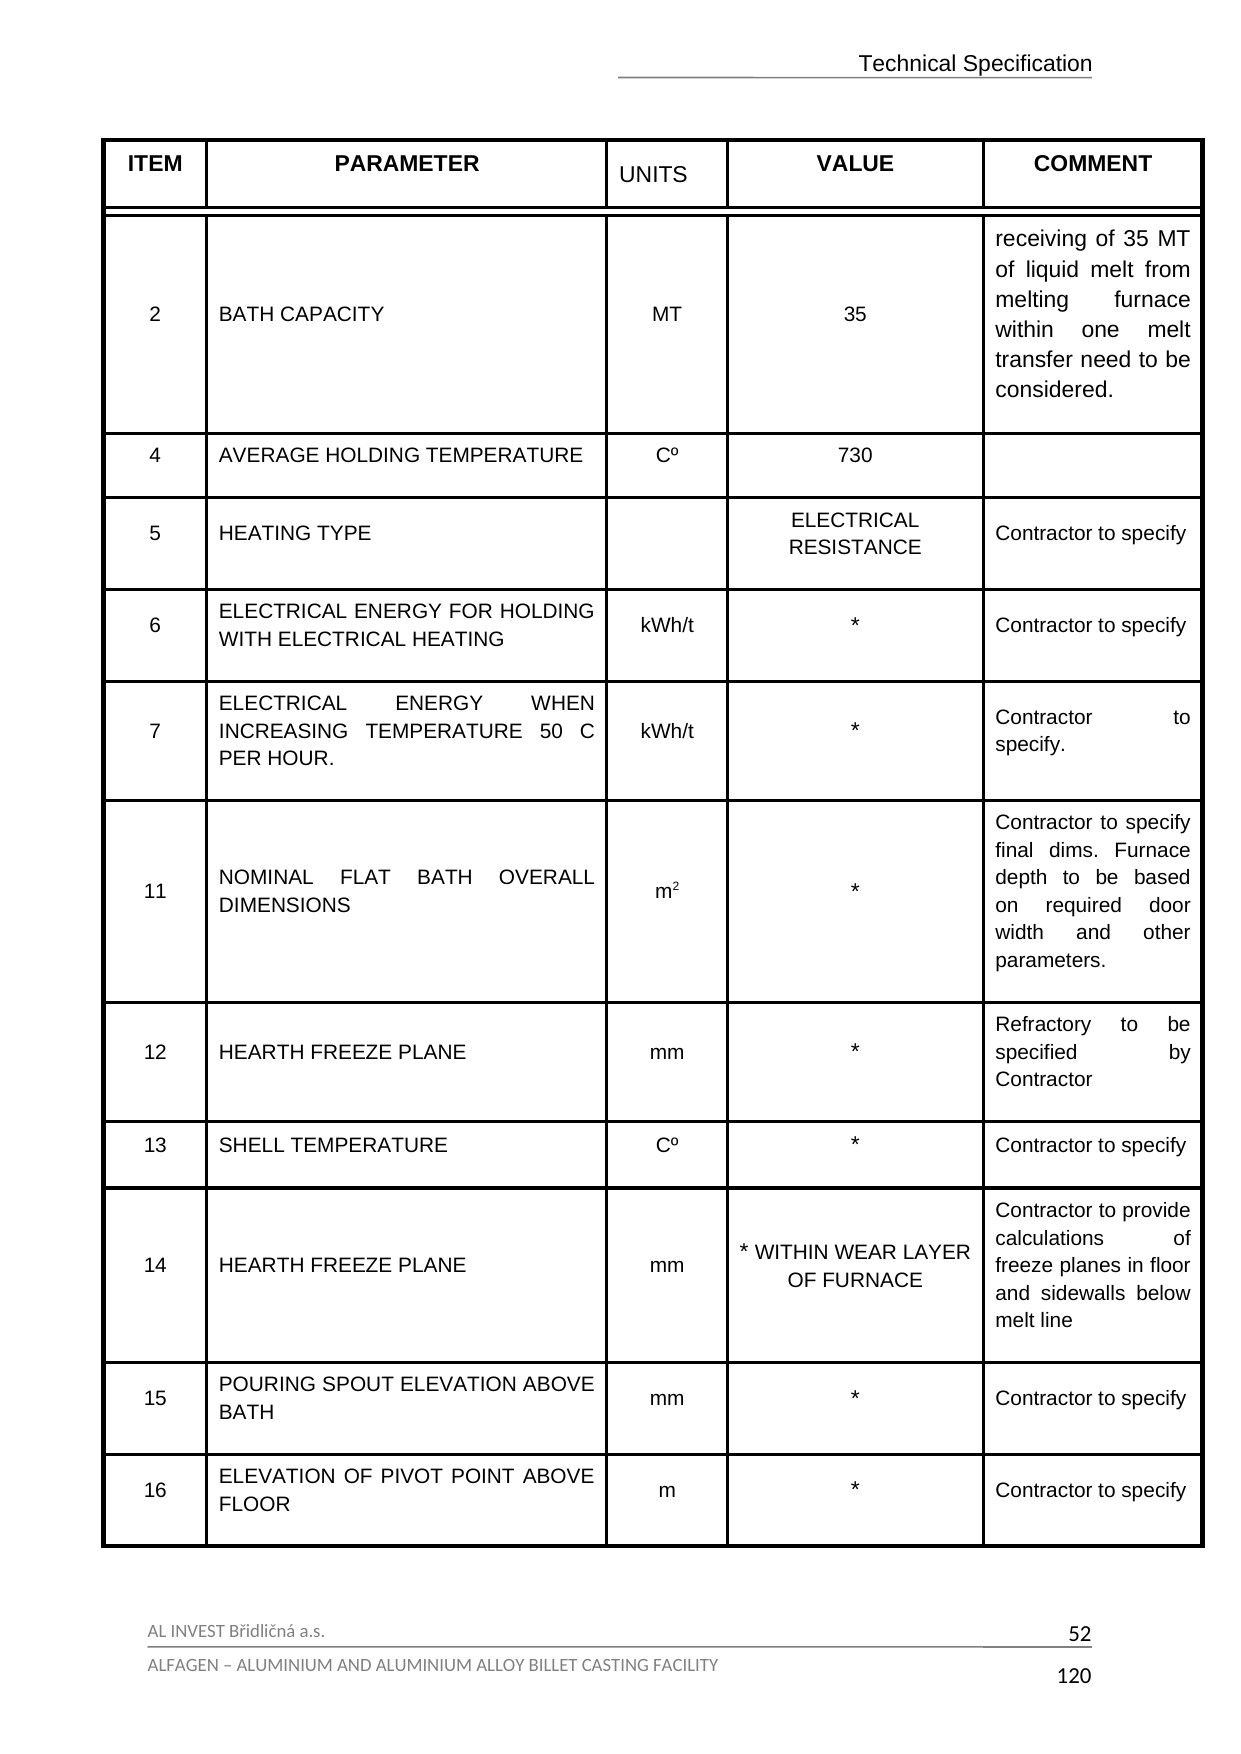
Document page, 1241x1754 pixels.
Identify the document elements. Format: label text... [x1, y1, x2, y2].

table_cell * [729, 802, 982, 1001]
table_cell m2 [608, 802, 726, 1001]
table_cell 35 [729, 217, 982, 432]
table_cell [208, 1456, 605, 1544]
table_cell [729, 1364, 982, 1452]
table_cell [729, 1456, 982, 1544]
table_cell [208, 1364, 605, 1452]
table_cell Refractory to be specified by Contractor [985, 1004, 1200, 1120]
table_cell * [729, 683, 982, 799]
table_cell Contractor to provide calculations of freeze planes in floor and sidewalls below melt line [985, 1190, 1200, 1361]
table_header PARAMETER [208, 142, 605, 206]
table_cell 4 [106, 435, 205, 496]
table_cell 5 [106, 499, 205, 588]
table_cell HEARTH FREEZE PLANE [208, 1190, 605, 1361]
table_header VALUE [729, 142, 982, 206]
table_cell ELECTRICAL ENERGY WHEN INCREASING TEMPERATURE 50 C PER HOUR. [208, 683, 605, 799]
table_cell 12 [106, 1004, 205, 1120]
table_cell [608, 499, 726, 588]
table_cell 7 [106, 683, 205, 799]
table_cell 6 [106, 591, 205, 679]
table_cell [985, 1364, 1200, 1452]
table_cell Contractor to specify [985, 591, 1200, 679]
table_cell 14 [106, 1190, 205, 1361]
table_header COMMENT [985, 142, 1200, 206]
table_cell HEATING TYPE [208, 499, 605, 588]
table_cell AVERAGE HOLDING TEMPERATURE [208, 435, 605, 496]
table_cell 2 [106, 217, 205, 432]
table_cell HEARTH FREEZE PLANE [208, 1004, 605, 1120]
table_cell 730 [729, 435, 982, 496]
table_cell receiving of 35 MT of liquid melt from melting furnace within one melt transfer need to be considered. [985, 217, 1200, 432]
table_cell 13 [106, 1123, 205, 1186]
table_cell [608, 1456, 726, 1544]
table_cell * [729, 1004, 982, 1120]
table_cell Contractor to specify [985, 499, 1200, 588]
table_header UNITS [608, 142, 726, 206]
table_cell Contractor to specify. [985, 683, 1200, 799]
table_cell 15 [106, 1364, 205, 1452]
table_cell Cº [608, 1123, 726, 1186]
table_header ITEM [106, 142, 205, 206]
table_cell Contractor to specify final dims. Furnace depth to be based on required door width and other parameters. [985, 802, 1200, 1001]
table_cell * WITHIN WEAR LAYER OF FURNACE [729, 1190, 982, 1361]
table_cell kWh/t [608, 591, 726, 679]
table_cell ELECTRICAL RESISTANCE [729, 499, 982, 588]
table_cell mm [608, 1190, 726, 1361]
table_cell 11 [106, 802, 205, 1001]
table_cell kWh/t [608, 683, 726, 799]
table_cell [106, 209, 1200, 214]
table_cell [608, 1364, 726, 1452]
table_cell * [729, 1123, 982, 1186]
table_cell NOMINAL FLAT BATH OVERALL DIMENSIONS [208, 802, 605, 1001]
table_cell SHELL TEMPERATURE [208, 1123, 605, 1186]
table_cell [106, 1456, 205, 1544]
table_cell [985, 435, 1200, 496]
table_cell MT [608, 217, 726, 432]
table_cell BATH CAPACITY [208, 217, 605, 432]
table_cell Contractor to specify [985, 1123, 1200, 1186]
table_cell mm [608, 1004, 726, 1120]
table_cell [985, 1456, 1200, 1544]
table_cell Cº [608, 435, 726, 496]
table_cell ELECTRICAL ENERGY FOR HOLDING WITH ELECTRICAL HEATING [208, 591, 605, 679]
table_cell * [729, 591, 982, 679]
